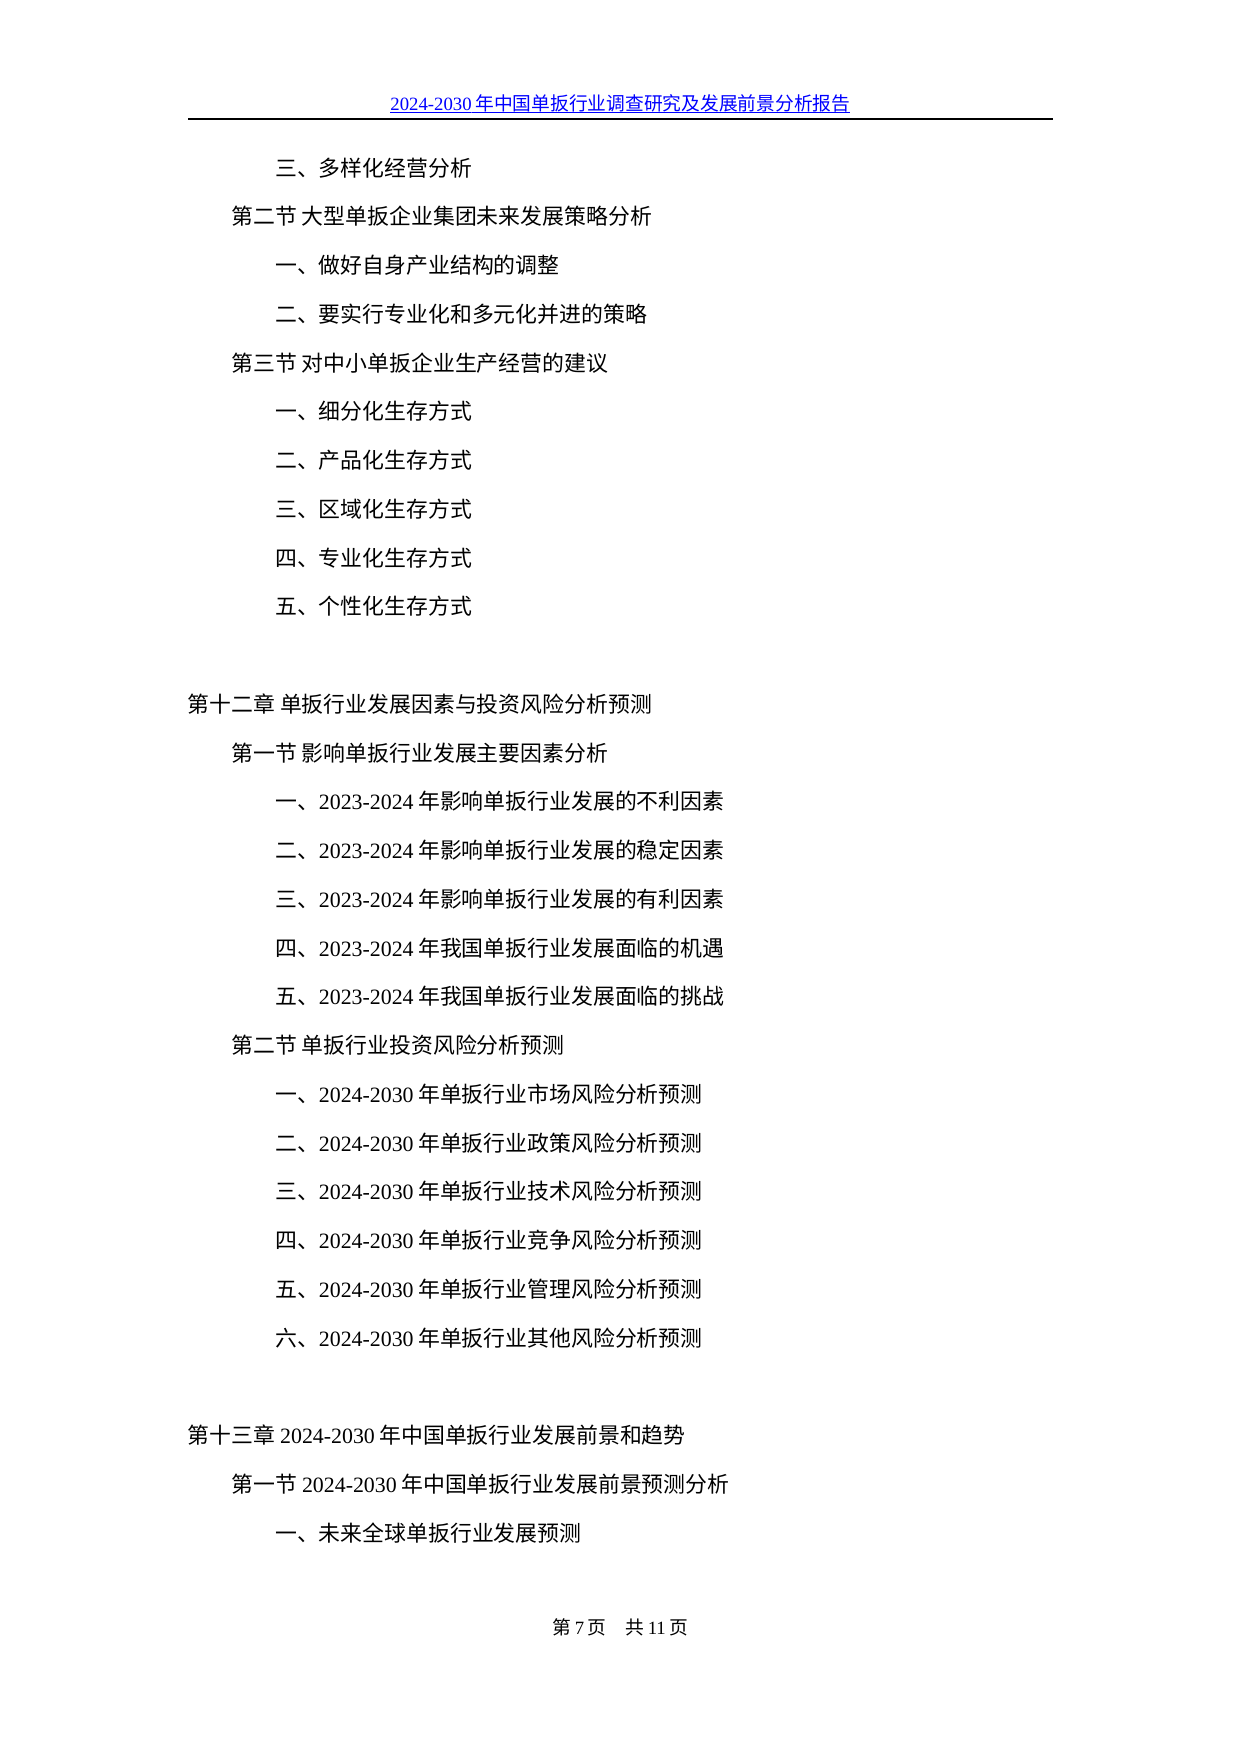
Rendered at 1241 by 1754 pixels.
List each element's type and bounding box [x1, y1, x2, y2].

text [187, 150, 1053, 1548]
